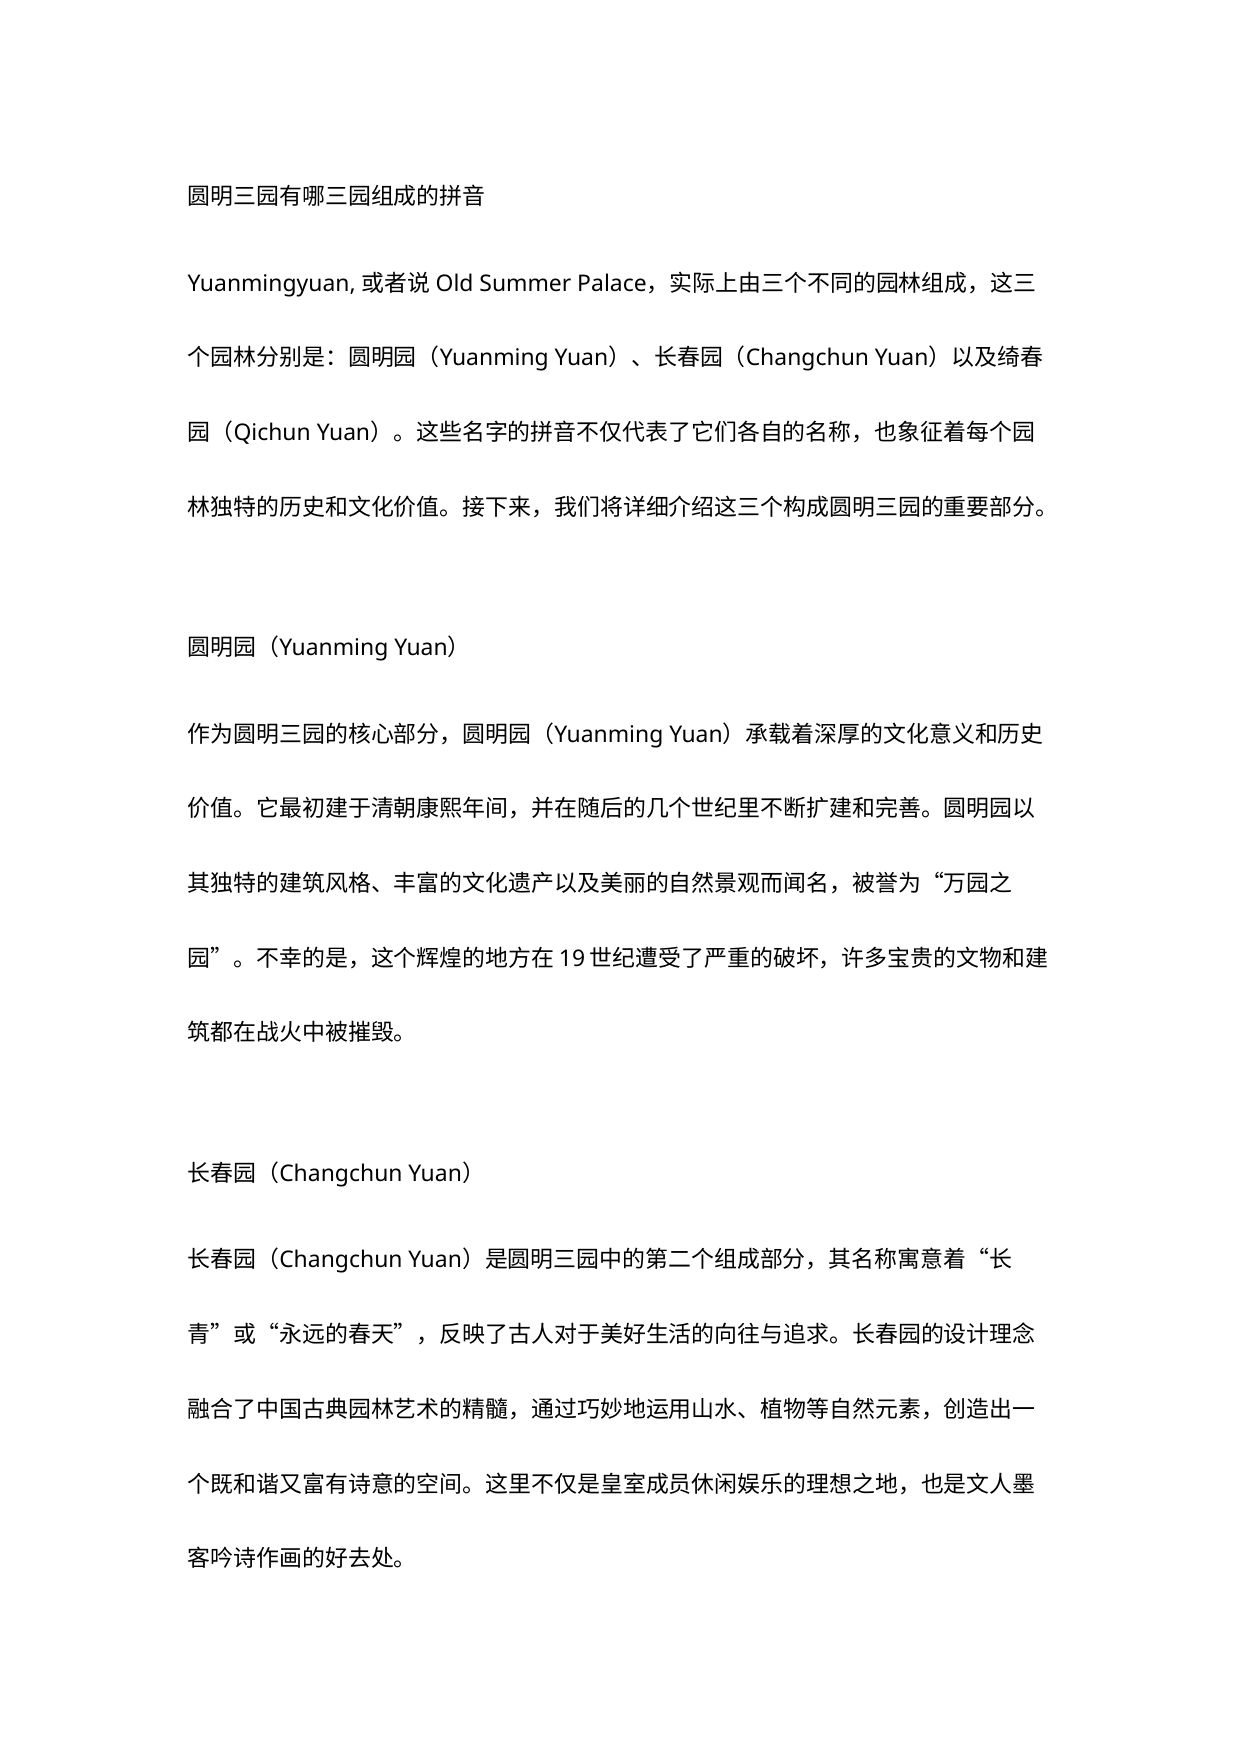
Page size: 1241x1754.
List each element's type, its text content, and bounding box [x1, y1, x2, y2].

text 长春园（Changchun Yuan）是圆明三园中的第二个组成部分，其名称寓意着“长青”或“永远的春天”，反映了古人对于美好生活的向往与追求。长春园的设计理念融合了中国古典园林艺术的精髓，通过巧妙地运用山水、植物等自然元素，创造出一个既和谐又富有诗意的空间。这里不仅是皇室成员休闲娱乐的理想之地，也是文人墨客吟诗作画的好去处。 [187, 1226, 1053, 1589]
text 圆明三园有哪三园组成的拼音 [187, 162, 1053, 227]
text 作为圆明三园的核心部分，圆明园（Yuanming Yuan）承载着深厚的文化意义和历史价值。它最初建于清朝康熙年间，并在随后的几个世纪里不断扩建和完善。圆明园以其独特的建筑风格、丰富的文化遗产以及美丽的自然景观而闻名，被誉为“万园之园”。不幸的是，这个辉煌的地方在19世纪遭受了严重的破坏，许多宝贵的文物和建筑都在战火中被摧毁。 [187, 700, 1053, 1063]
text 长春园（Changchun Yuan） [187, 1139, 1053, 1204]
text Yuanmingyuan, 或者说 Old Summer Palace，实际上由三个不同的园林组成，这三个园林分别是：圆明园（Yuanming Yuan）、长春园（Changchun Yuan）以及绮春园（Qichun Yuan）。这些名字的拼音不仅代表了它们各自的名称，也象征着每个园林独特的历史和文化价值。接下来，我们将详细介绍这三个构成圆明三园的重要部分。 [187, 248, 1053, 538]
text 圆明园（Yuanming Yuan） [187, 613, 1053, 678]
